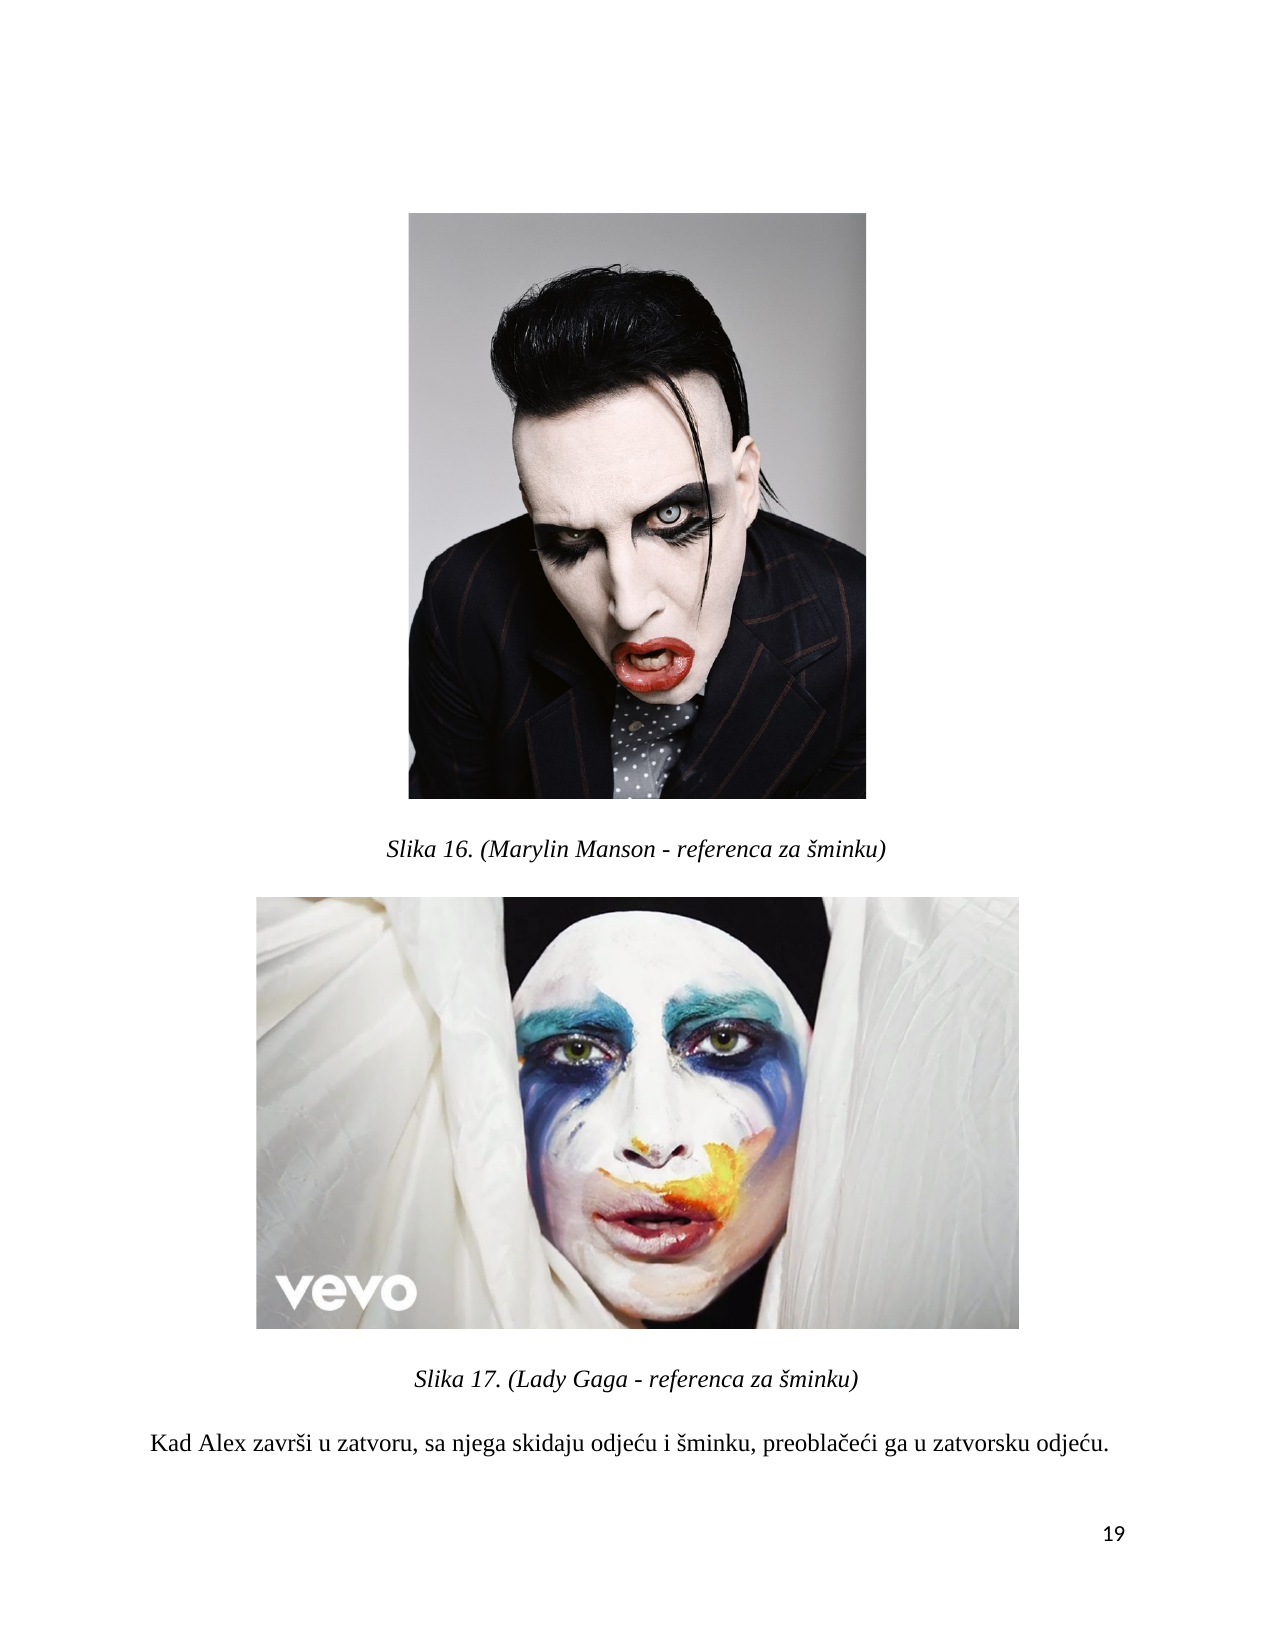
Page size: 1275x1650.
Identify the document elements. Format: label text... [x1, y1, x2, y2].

text Kad Alex završi u zatvoru, sa njega skidaju odjeću i šminku, preoblačeći ga u zatvorsku odjeću. [150, 1428, 1125, 1456]
text Slika 16. (Marylin Manson - referenca za šminku) [150, 834, 1125, 862]
picture [256, 897, 1019, 1329]
picture [408, 213, 867, 799]
text Slika 17. (Lady Gaga - referenca za šminku) [150, 1364, 1125, 1392]
